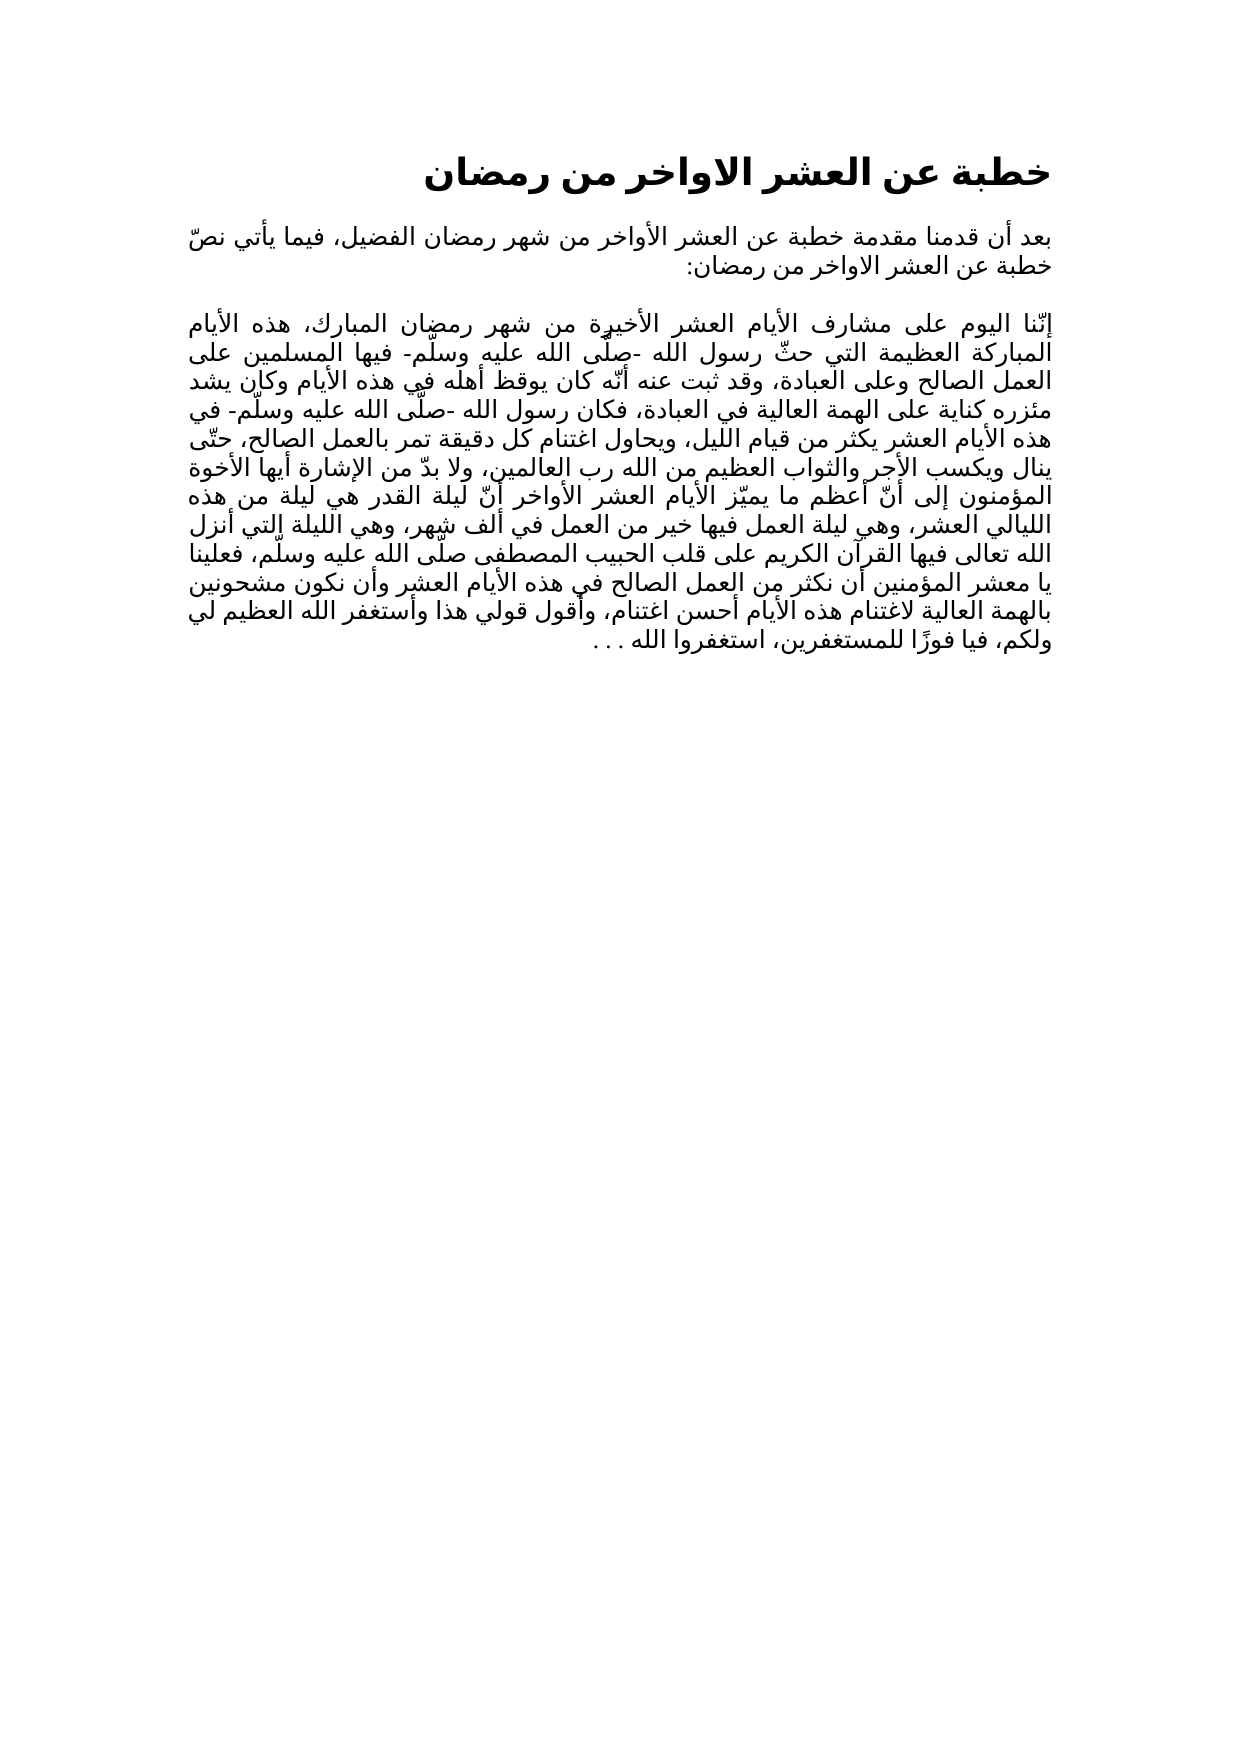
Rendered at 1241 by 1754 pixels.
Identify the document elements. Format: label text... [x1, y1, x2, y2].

text بعد أن قدمنا مقدمة خطبة عن العشر الأواخر من شهر رمضان الفضيل، فيما يأتي نصّ خطبة عن العشر الاواخر من رمضان: [187, 222, 1053, 280]
text خطبة عن العشر الاواخر من رمضان [187, 150, 1053, 193]
text إنّنا اليوم على مشارف الأيام العشر الأخيرة من شهر رمضان المبارك، هذه الأيام المباركة العظيمة التي حثّ رسول الله -صلَّى الله عليه وسلّم- فيها المسلمين على العمل الصالح وعلى العبادة، وقد ثبت عنه أنّه كان يوقظ أهله في هذه الأيام وكان يشد مئزره كناية على الهمة العالية في العبادة، فكان رسول الله -صلَّى الله عليه وسلّم- في هذه الأيام العشر يكثر من قيام الليل، ويحاول اغتنام كل دقيقة تمر بالعمل الصالح، حتّى ينال ويكسب الأجر والثواب العظيم من الله رب العالمين، ولا بدّ من الإشارة أيها الأخوة المؤمنون إلى أنّ أعظم ما يميّز الأيام العشر الأواخر أنّ ليلة القدر هي ليلة من هذه الليالي العشر، وهي ليلة العمل فيها خير من العمل في ألف شهر، وهي الليلة التي أنزل الله تعالى فيها القرآن الكريم على قلب الحبيب المصطفى صلّى الله عليه وسلّم، فعلينا يا معشر المؤمنين أن نكثر من العمل الصالح في هذه الأيام العشر وأن نكون مشحونين بالهمة العالية لاغتنام هذه الأيام أحسن اغتنام، وأقول قولي هذا وأستغفر الله العظيم لي ولكم، فيا فوزًا للمستغفرين، استغفروا الله . . . [187, 309, 1053, 654]
